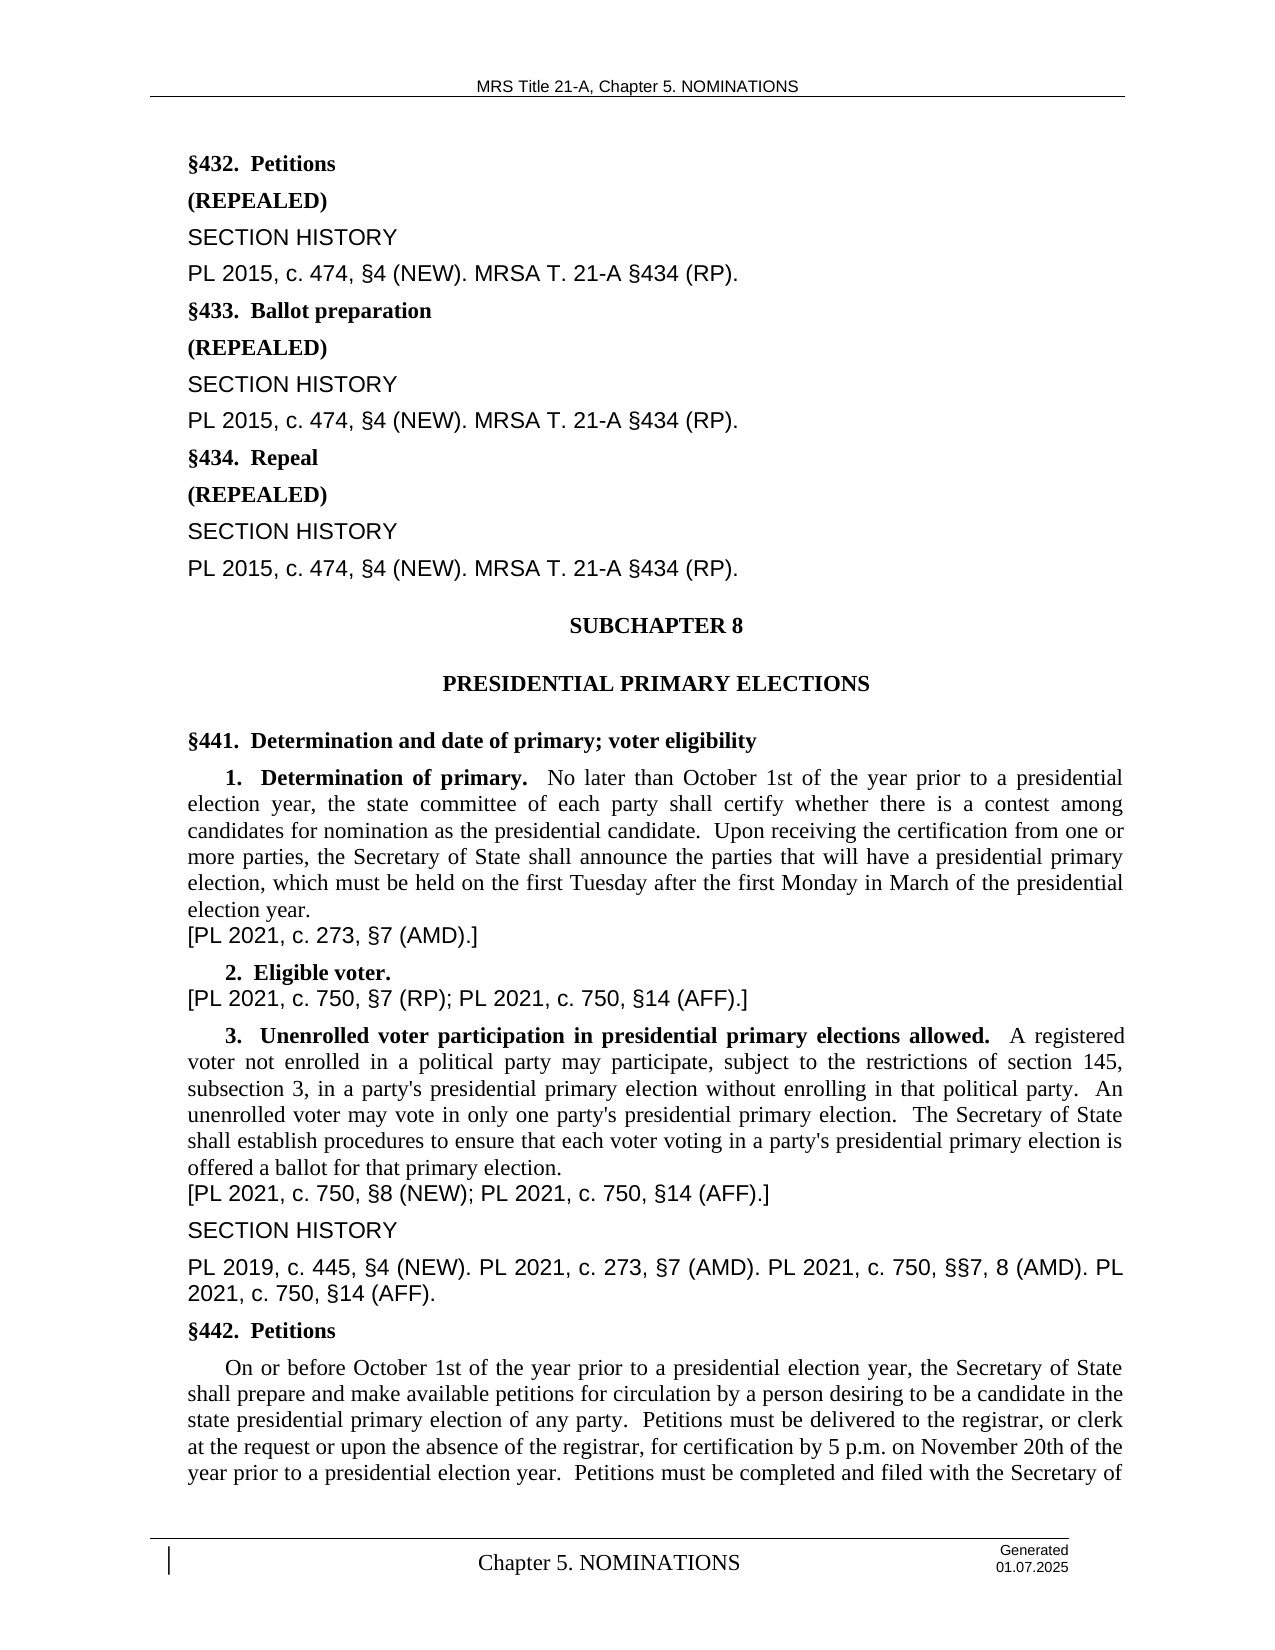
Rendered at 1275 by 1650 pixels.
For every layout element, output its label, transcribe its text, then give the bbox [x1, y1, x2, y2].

text 1. Determination of primary. No later than October 1st of the year prior to a presidential election year, the state committee of each party shall certify whether there is a contest among candidates for nomination as the presidential candidate. Upon receiving the certification from one or more parties, the Secretary of State shall announce the parties that will have a presidential primary election, which must be held on the first Tuesday after the first Monday in March of the presidential election year. [187, 764, 1125, 922]
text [187, 407, 1125, 434]
text PRESIDENTIAL PRIMARY ELECTIONS [187, 670, 1125, 696]
text SECTION HISTORY [187, 1217, 1125, 1243]
text 2. Eligible voter. [187, 959, 1125, 985]
text §442. Petitions [187, 1317, 1125, 1343]
text §433. Ballot preparation [187, 297, 1125, 323]
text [187, 1354, 1125, 1485]
text PL 2019, c. 445, §4 (NEW). PL 2021, c. 273, §7 (AMD). PL 2021, c. 750, §§7, 8 (AMD). PL 2021, c. 750, §14 (AFF). [187, 1254, 1125, 1306]
text 3. Unenrolled voter participation in presidential primary elections allowed. A registered voter not enrolled in a political party may participate, subject to the restrictions of section 145, subsection 3, in a party's presidential primary election without enrolling in that political party. An unenrolled voter may vote in only one party's presidential primary election. The Secretary of State shall establish procedures to ensure that each voter voting in a party's presidential primary election is offered a ballot for that primary election. [187, 1022, 1125, 1180]
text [187, 260, 1125, 287]
text [PL 2021, c. 273, §7 (AMD).] [187, 922, 1125, 948]
text [PL 2021, c. 750, §8 (NEW); PL 2021, c. 750, §14 (AFF).] [187, 1180, 1125, 1207]
text SUBCHAPTER 8 [187, 612, 1125, 638]
text PL 2015, c. 474, §4 (NEW). MRSA T. 21-A §434 (RP). [187, 554, 1125, 581]
text (REPEALED) [187, 481, 1125, 507]
text (REPEALED) [187, 187, 1125, 213]
text [PL 2021, c. 750, §7 (RP); PL 2021, c. 750, §14 (AFF).] [187, 985, 1125, 1012]
text (REPEALED) [187, 334, 1125, 360]
text SECTION HISTORY [187, 518, 1125, 544]
text SECTION HISTORY [187, 223, 1125, 250]
text §432. Petitions [187, 150, 1125, 176]
text SECTION HISTORY [187, 371, 1125, 397]
text §434. Repeal [187, 444, 1125, 471]
text §441. Determination and date of primary; voter eligibility [187, 727, 1125, 754]
